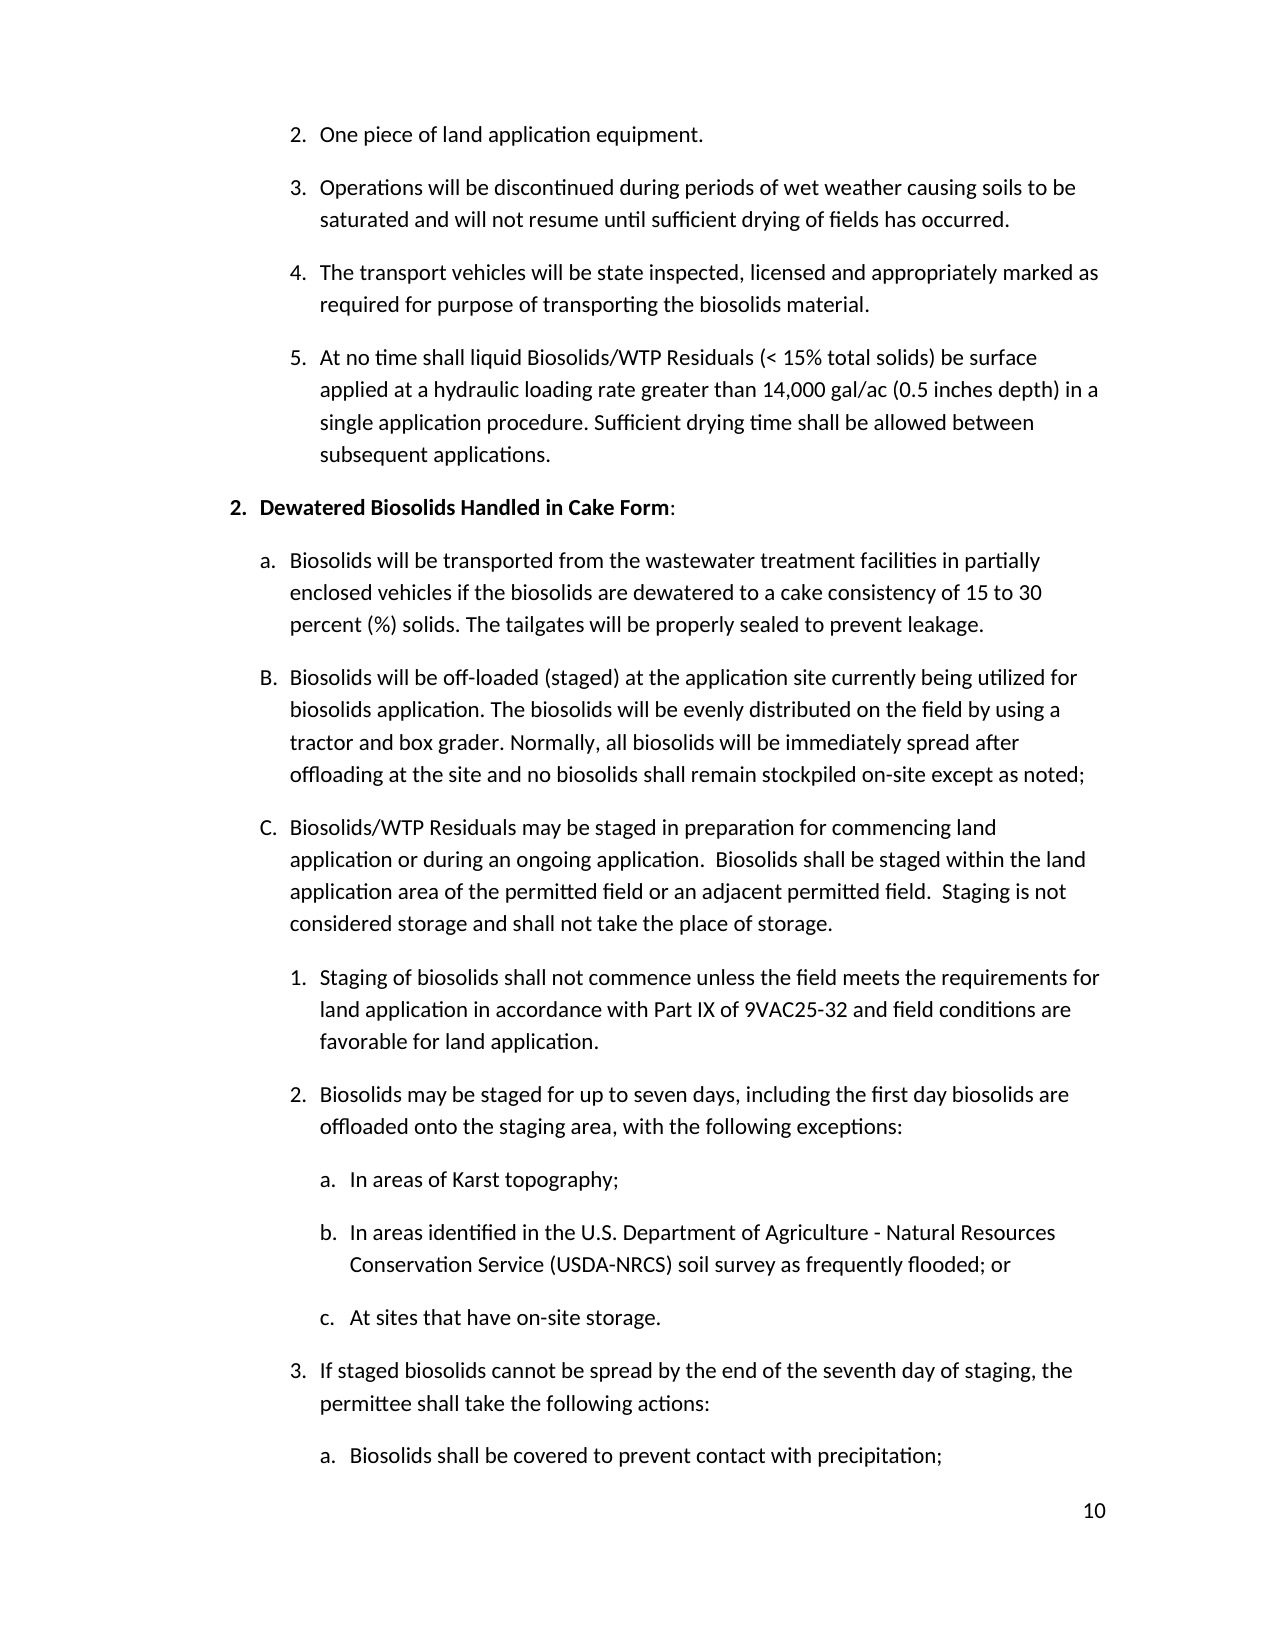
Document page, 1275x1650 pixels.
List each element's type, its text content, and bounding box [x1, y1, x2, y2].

text a. Biosolids shall be covered to prevent contact with precipitation; [169, 1442, 1106, 1470]
text 2. One piece of land application equipment. [169, 120, 1106, 148]
text 2. Dewatered Biosolids Handled in Cake Form: [169, 493, 1106, 521]
text b. In areas identified in the U.S. Department of Agriculture - Natural Resources Conservation Service (USDA-NRCS) soil survey as frequently flooded; or [169, 1218, 1106, 1278]
text 5. At no time shall liquid Biosolids/WTP Residuals (< 15% total solids) be surface applied at a hydraulic loading rate greater than 14,000 gal/ac (0.5 inches depth) in a single application procedure. Sufficient drying time shall be allowed between subsequent applications. [169, 343, 1106, 468]
text a. Biosolids will be transported from the wastewater treatment facilities in partially enclosed vehicles if the biosolids are dewatered to a cake consistency of 15 to 30 percent (%) solids. The tailgates will be properly sealed to prevent leakage. [169, 546, 1106, 638]
text c. At sites that have on-site storage. [169, 1303, 1106, 1331]
text 2. Biosolids may be staged for up to seven days, including the first day biosolids are offloaded onto the staging area, with the following exceptions: [169, 1080, 1106, 1140]
text C. Biosolids/WTP Residuals may be staged in preparation for commencing land application or during an ongoing application. Biosolids shall be staged within the land application area of the permitted field or an adjacent permitted field. Staging is not considered storage and shall not take the place of storage. [169, 813, 1106, 938]
text 3. If staged biosolids cannot be spread by the end of the seventh day of staging, the permittee shall take the following actions: [169, 1356, 1106, 1417]
text B. Biosolids will be off-loaded (staged) at the application site currently being utilized for biosolids application. The biosolids will be evenly distributed on the field by using a tractor and box grader. Normally, all biosolids will be immediately spread after offloading at the site and no biosolids shall remain stockpiled on-site except as noted; [169, 663, 1106, 788]
text 1. Staging of biosolids shall not commence unless the field meets the requirements for land application in accordance with Part IX of 9VAC25-32 and field conditions are favorable for land application. [169, 963, 1106, 1055]
text 3. Operations will be discontinued during periods of wet weather causing soils to be saturated and will not resume until sufficient drying of fields has occurred. [169, 173, 1106, 233]
text a. In areas of Karst topography; [169, 1165, 1106, 1193]
text 4. The transport vehicles will be state inspected, licensed and appropriately marked as required for purpose of transporting the biosolids material. [169, 258, 1106, 318]
